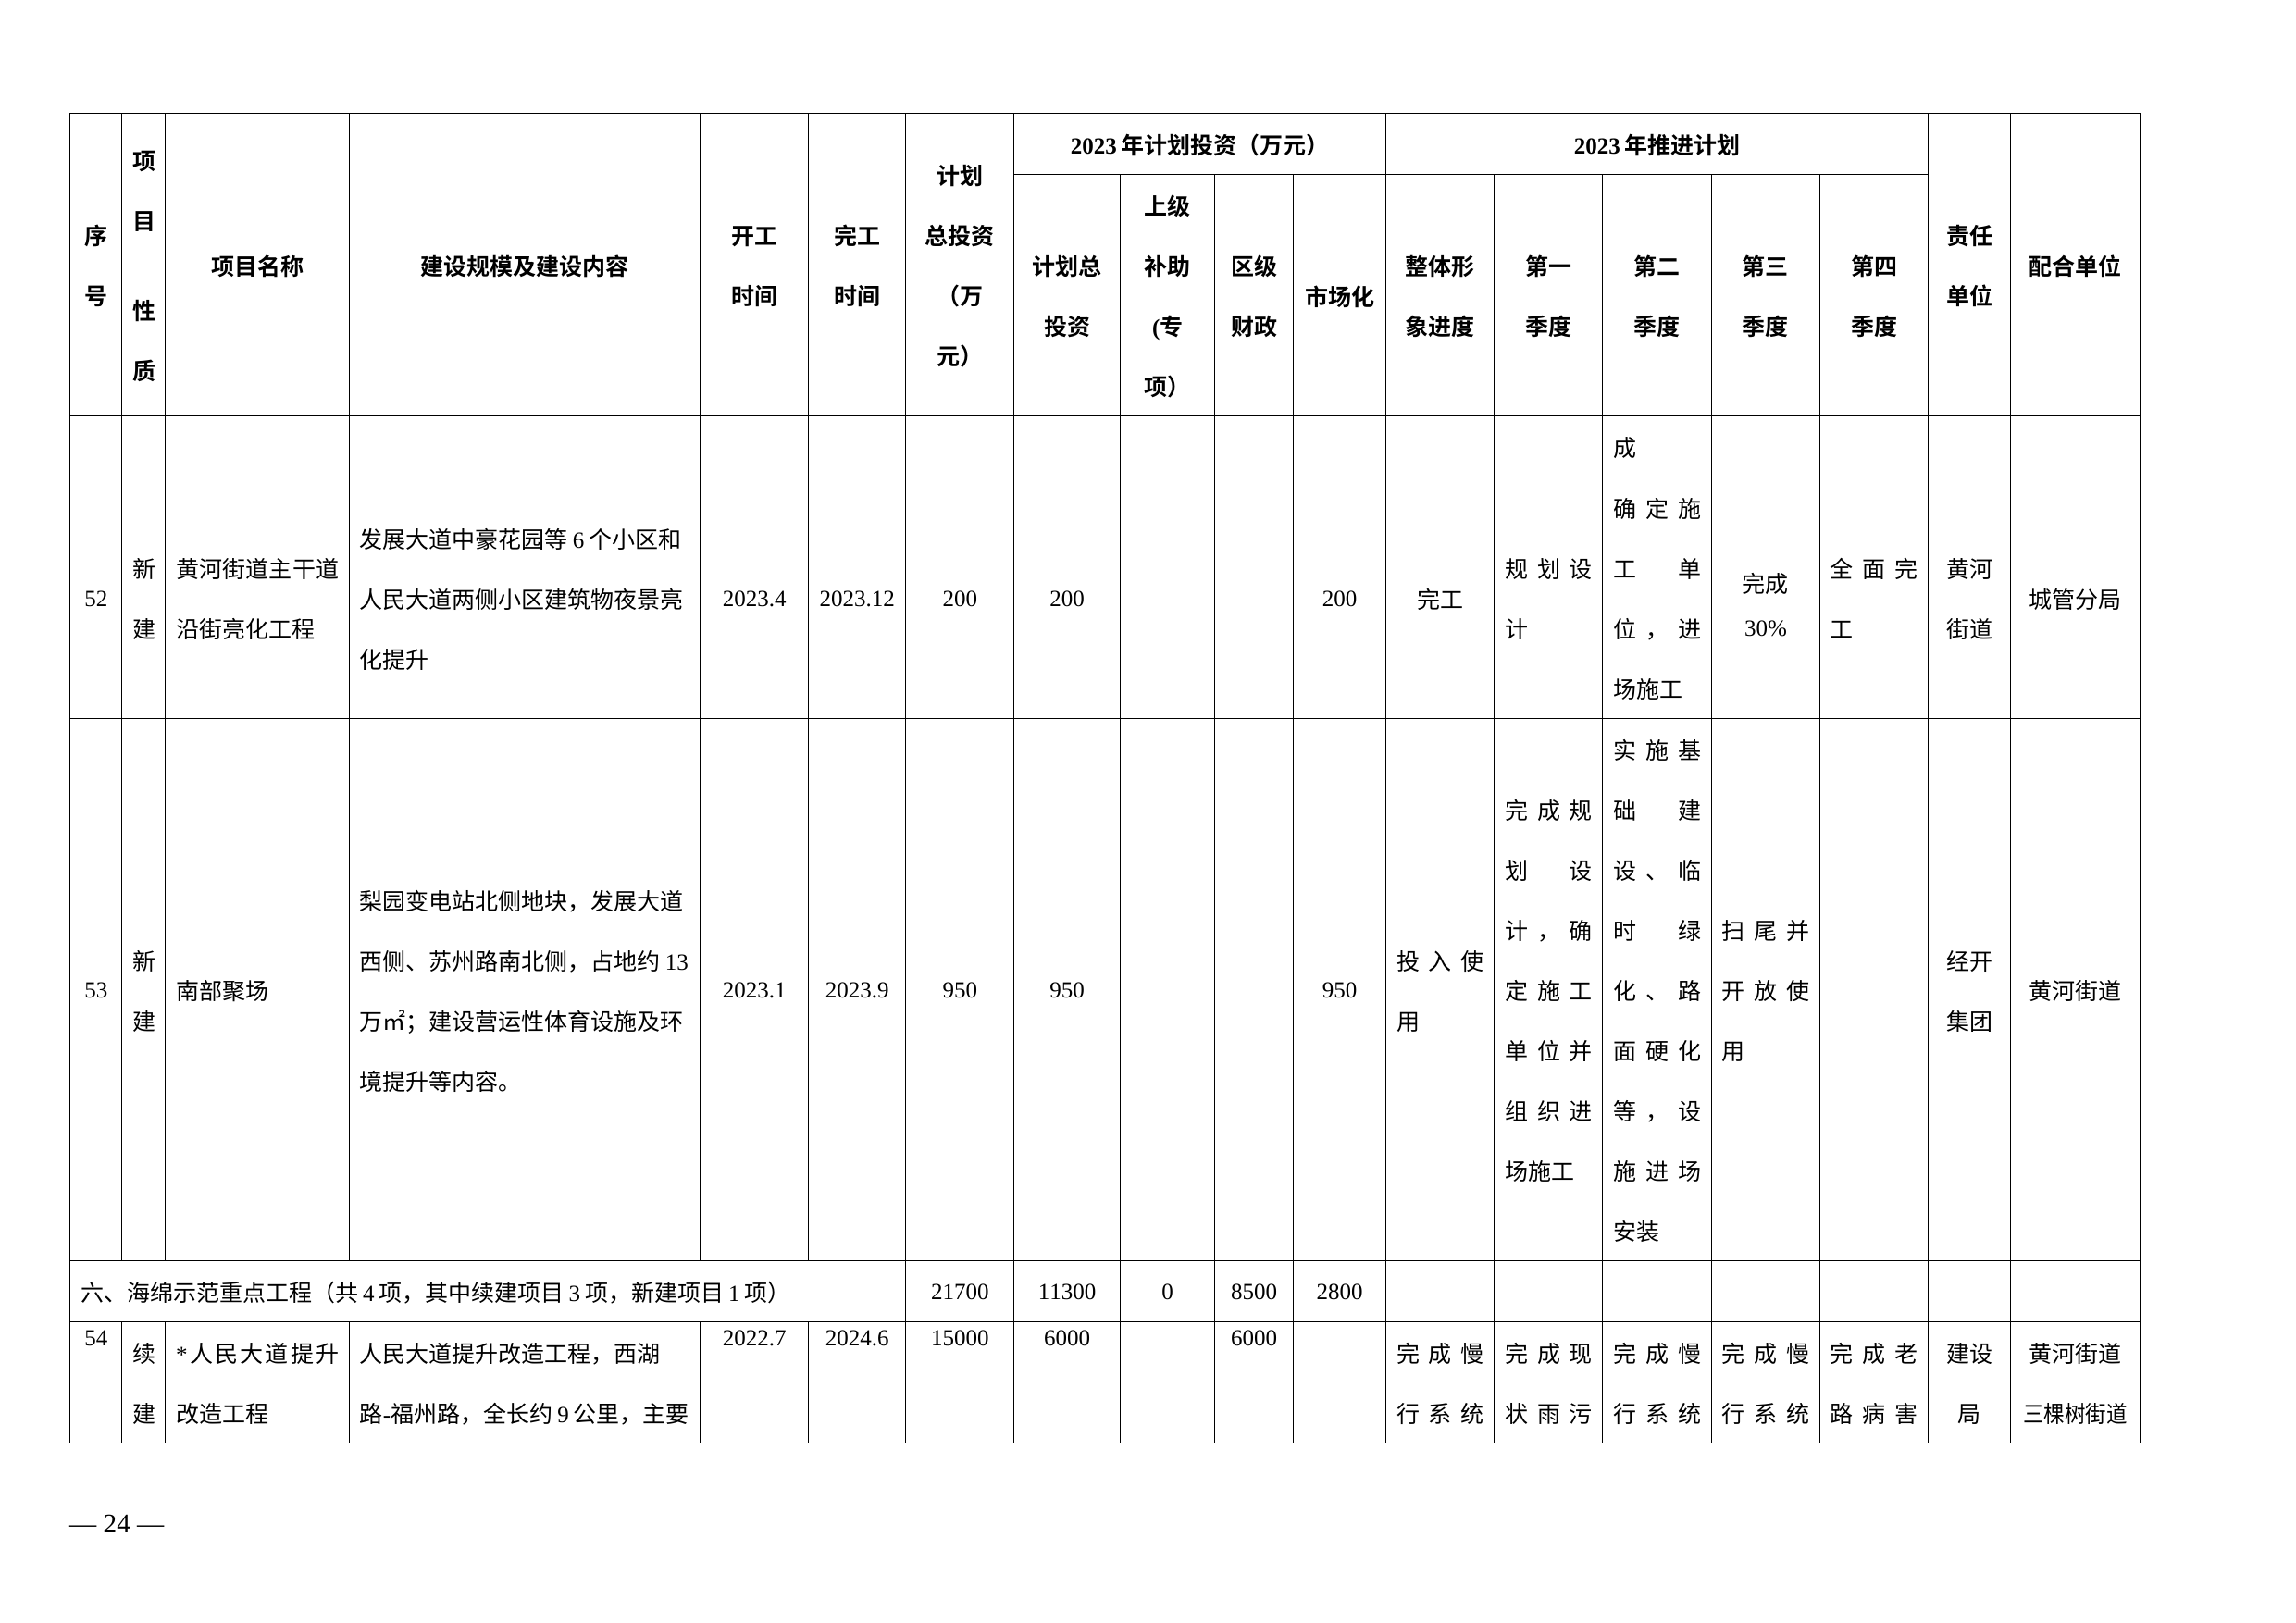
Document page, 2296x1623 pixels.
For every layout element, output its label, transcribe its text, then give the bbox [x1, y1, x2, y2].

table_cell 经开集团 [1929, 719, 2010, 1260]
table_cell [1820, 719, 1928, 1260]
table_cell 2023.4 [701, 477, 808, 718]
table_header 2023年计划投资（万元） [1014, 114, 1385, 174]
table_cell 第二 季度 [1603, 175, 1711, 415]
table_header 2023年推进计划 [1386, 114, 1928, 174]
table_cell [1121, 477, 1214, 718]
table_cell [1215, 416, 1293, 477]
table_cell 0 [1121, 1261, 1214, 1321]
table_cell 新建 [122, 416, 165, 477]
table_cell [1121, 1322, 1214, 1443]
table_cell 52 [70, 477, 121, 718]
table_cell 51 [70, 416, 121, 477]
table_cell [1929, 1261, 2010, 1321]
table_cell 确定施工单位，进场施工 [1603, 477, 1711, 718]
table_cell 完成规划设计，确定施工单位并组织进场施工 [1495, 719, 1602, 1260]
table_cell 第一 季度 [1495, 175, 1602, 415]
table_cell 实施基础建设、临时绿化、路面硬化等，设施进场安装 [1603, 719, 1711, 1260]
table_cell 上级 补助 (专项） [1121, 175, 1214, 415]
table_cell 200 [906, 477, 1013, 718]
table_cell [1712, 1261, 1819, 1321]
table_header 项目名称 [166, 114, 349, 415]
table_cell 安全应急社会化综合展览服务中心 [166, 416, 349, 477]
table_cell 区级 财政 [1215, 175, 1293, 415]
table_header 责任 单位 [1929, 114, 2010, 415]
table_cell 2023.12 [809, 477, 905, 718]
table_cell 完成老路病害处理工作 [1820, 1322, 1928, 1443]
table_cell 2023.1 [701, 719, 808, 1260]
table_header 序号 [70, 114, 121, 415]
table_cell 4000 [1014, 416, 1120, 477]
table_cell 新建 [122, 477, 165, 718]
table_header 计划 总投资 （万元） [906, 114, 1013, 415]
table_cell 11300 [1014, 1261, 1120, 1321]
table_cell 梨园变电站北侧地块，发展大道西侧、苏州路南北侧，占地约13万㎡；建设营运性体育设施及环境提升等内容。 [350, 719, 700, 1260]
table_cell 完成30% [1712, 477, 1819, 718]
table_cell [350, 416, 700, 477]
table_cell 2024.6 [809, 1322, 905, 1443]
table_cell 黄河街道 三棵树街道 [2011, 1322, 2140, 1443]
table_cell 扫尾并开放使用 [1712, 719, 1819, 1260]
table_cell 黄河街道 [2011, 719, 2140, 1260]
table_cell 发展大道中豪花园等6个小区和人民大道两侧小区建筑物夜景亮化提升 [350, 477, 700, 718]
table_header 项目 性质 [122, 114, 165, 415]
table_cell [1495, 1261, 1602, 1321]
table_cell 2022.7 [701, 1322, 808, 1443]
table_cell 2023.12 [809, 416, 905, 477]
table_cell 4000 [1294, 416, 1385, 477]
table_cell 市场化 [1294, 175, 1385, 415]
table_cell 完成慢行系统基础施工 [1603, 1322, 1711, 1443]
table_cell 整体形象进度 [1386, 175, 1494, 415]
table_cell 续建 [122, 1322, 165, 1443]
table_header 建设规模及建设内容 [350, 114, 700, 415]
table_cell 8500 [1215, 1261, 1293, 1321]
table_header 配合单位 [2011, 114, 2140, 415]
table_cell 第四 季度 [1820, 175, 1928, 415]
table_cell 城管分局 [2011, 477, 2140, 718]
table_cell 6000 [1014, 1322, 1120, 1443]
table_cell 消防救援 大队 经开集团 [2011, 416, 2140, 477]
table_cell 投入使用 [1386, 719, 1494, 1260]
table_cell 2800 [1294, 1261, 1385, 1321]
table_cell 2023.9 [809, 719, 905, 1260]
table_cell [1820, 1261, 1928, 1321]
table_cell 六、海绵示范重点工程（共4项，其中续建项目3项，新建项目1项） [70, 1261, 905, 1321]
table_cell 计划总投资 [1014, 175, 1120, 415]
table_cell 950 [1294, 719, 1385, 1260]
table_cell 南部聚场 [166, 719, 349, 1260]
table_cell 15000 [906, 1322, 1013, 1443]
table_header 开工 时间 [701, 114, 808, 415]
table_cell [2011, 1261, 2140, 1321]
table_cell 4000 [906, 416, 1013, 477]
table_cell 黄河街道 [1929, 477, 2010, 718]
table_cell [1121, 719, 1214, 1260]
table_cell 完工 [1386, 477, 1494, 718]
table_cell [1386, 1261, 1494, 1321]
table_cell 设备调试、布展，运营人员进场，并开始试运营 [1712, 416, 1819, 477]
table_cell 完工 [1386, 416, 1494, 477]
table_cell 全面完工 [1820, 477, 1928, 718]
table_cell *人民大道提升改造工程 [166, 1322, 349, 1443]
table_cell [1121, 416, 1214, 477]
table_cell 950 [1014, 719, 1120, 1260]
table_cell 6000 [1215, 1322, 1293, 1443]
table_header 完工 时间 [809, 114, 905, 415]
table_cell 200 [1294, 477, 1385, 718]
table_cell 规划设计 [1495, 477, 1602, 718]
table_cell 2023.4 [701, 416, 808, 477]
table_cell 完成慢行系统施工 [1386, 1322, 1494, 1443]
table_cell 完成慢行系统面层施工 [1712, 1322, 1819, 1443]
table_cell [1294, 1322, 1385, 1443]
table_cell 开始承接企业团体、政府、民众等，并对外开展各类专业化服务 [1820, 416, 1928, 477]
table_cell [350, 1322, 700, 1443]
table_cell 53 [70, 719, 121, 1260]
table_cell 完成现状雨污水管网调查及修复工作 [1495, 1322, 1602, 1443]
table_cell 200 [1014, 477, 1120, 718]
table_cell [1603, 1261, 1711, 1321]
table_cell [1215, 719, 1293, 1260]
table_cell 新建 [122, 719, 165, 1260]
table_cell 第三 季度 [1712, 175, 1819, 415]
table_cell 建设局 [1929, 1322, 2010, 1443]
table_cell 21700 [906, 1261, 1013, 1321]
table_cell 完成建设公司注册，资金到位，并完成整体规划设计及图纸送审 [1495, 416, 1602, 477]
table_cell 950 [906, 719, 1013, 1260]
table_cell 应急管理局 [1929, 416, 2010, 477]
table_cell [1215, 477, 1293, 718]
table_cell 黄河街道主干道沿街亮化工程 [166, 477, 349, 718]
table_cell 进场开始施工，设备采购及安装配合跟进，所有室内外设备安装完成 [1603, 416, 1711, 477]
table_cell 54 [70, 1322, 121, 1443]
